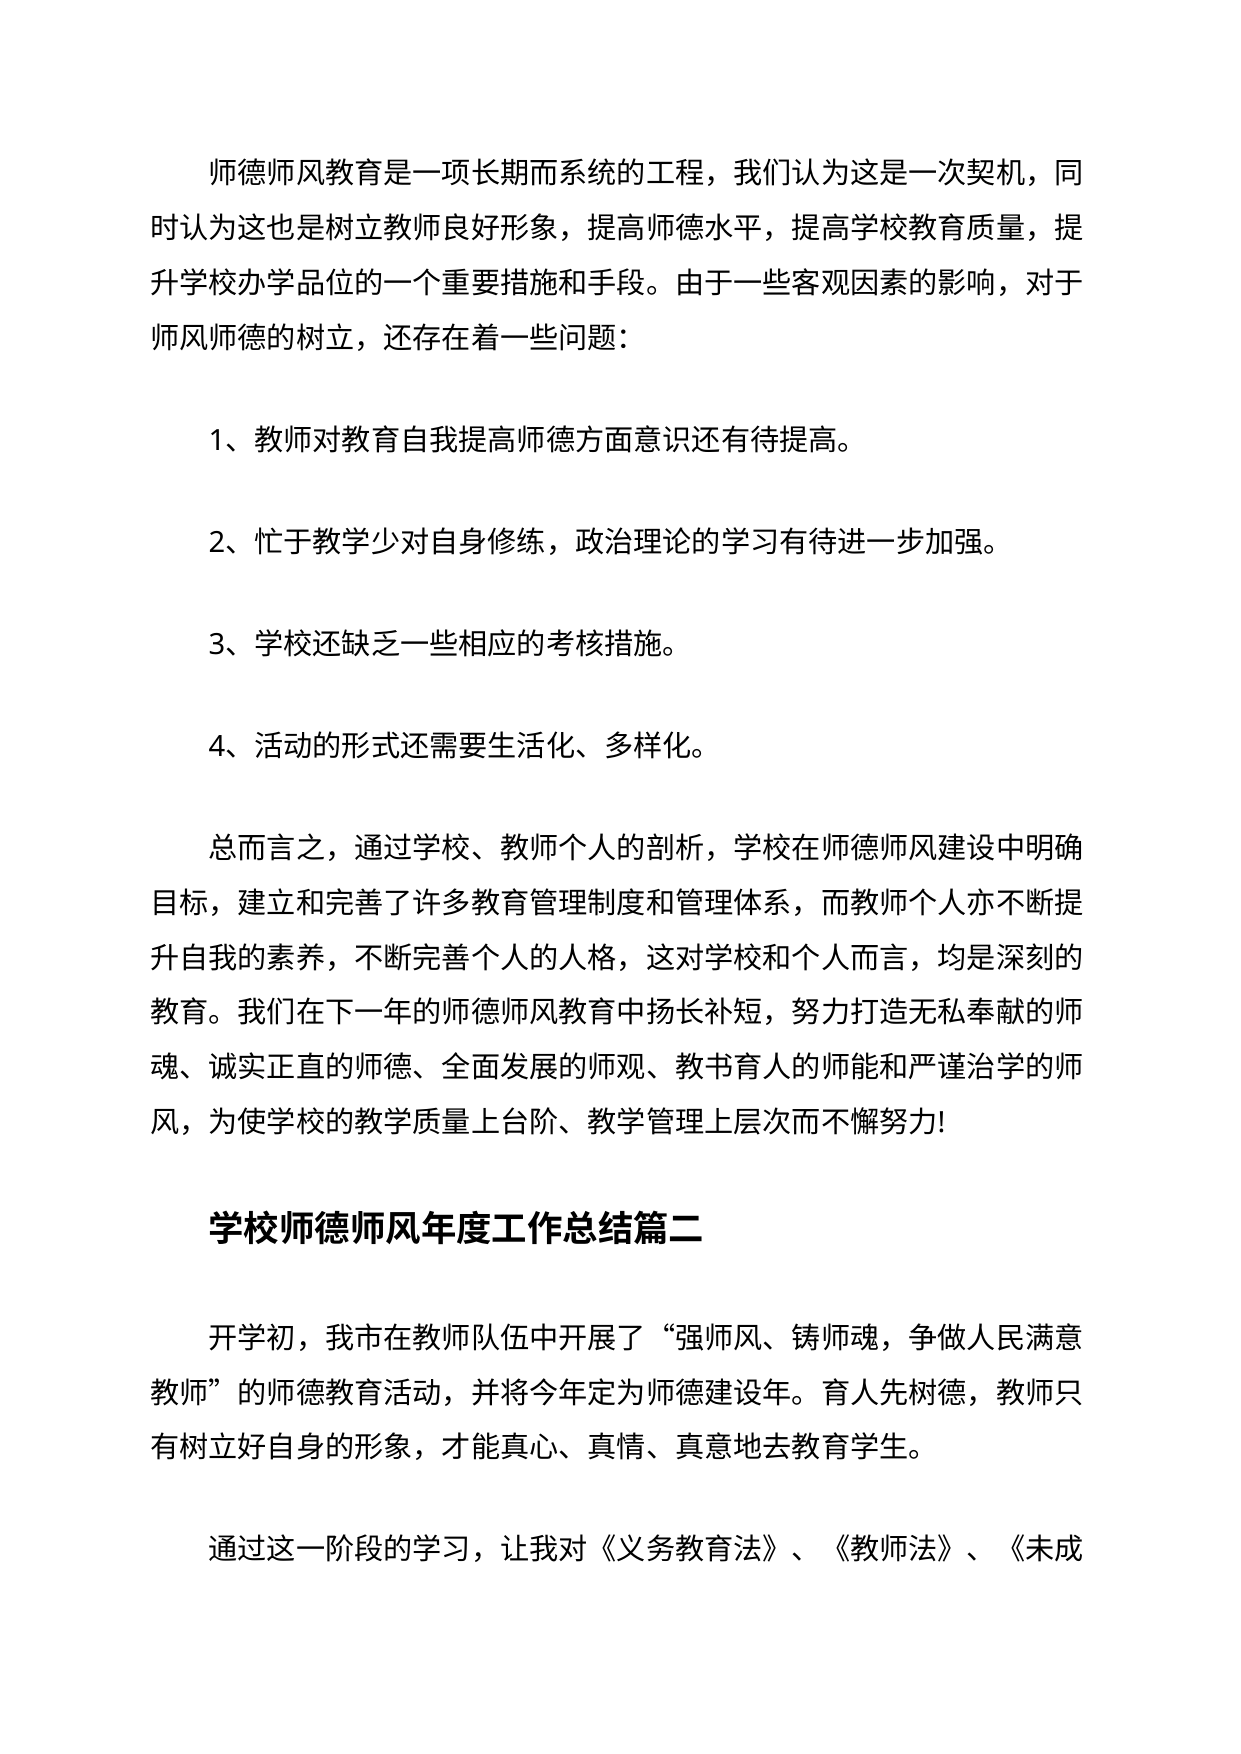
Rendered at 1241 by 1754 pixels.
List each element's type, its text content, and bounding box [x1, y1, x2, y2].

text 总而言之，通过学校、教师个人的剖析，学校在师德师风建设中明确目标，建立和完善了许多教育管理制度和管理体系，而教师个人亦不断提升自我的素养，不断完善个人的人格，这对学校和个人而言，均是深刻的教育。我们在下一年的师德师风教育中扬长补短，努力打造无私奉献的师魂、诚实正直的师德、全面发展的师观、教书育人的师能和严谨治学的师风，为使学校的教学质量上台阶、教学管理上层次而不懈努力! [150, 824, 1090, 1141]
text 学校师德师风年度工作总结篇二 [150, 1201, 1090, 1252]
text 4、活动的形式还需要生活化、多样化。 [150, 722, 1090, 765]
text 1、教师对教育自我提高师德方面意识还有待提高。 [150, 416, 1090, 459]
text 师德师风教育是一项长期而系统的工程，我们认为这是一次契机，同时认为这也是树立教师良好形象，提高师德水平，提高学校教育质量，提升学校办学品位的一个重要措施和手段。由于一些客观因素的影响，对于师风师德的树立，还存在着一些问题： [150, 150, 1090, 357]
text 2、忙于教学少对自身修练，政治理论的学习有待进一步加强。 [150, 518, 1090, 561]
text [150, 1526, 1090, 1568]
text 3、学校还缺乏一些相应的考核措施。 [150, 620, 1090, 663]
text 开学初，我市在教师队伍中开展了“强师风、铸师魂，争做人民满意教师”的师德教育活动，并将今年定为师德建设年。育人先树德，教师只有树立好自身的形象，才能真心、真情、真意地去教育学生。 [150, 1314, 1090, 1466]
